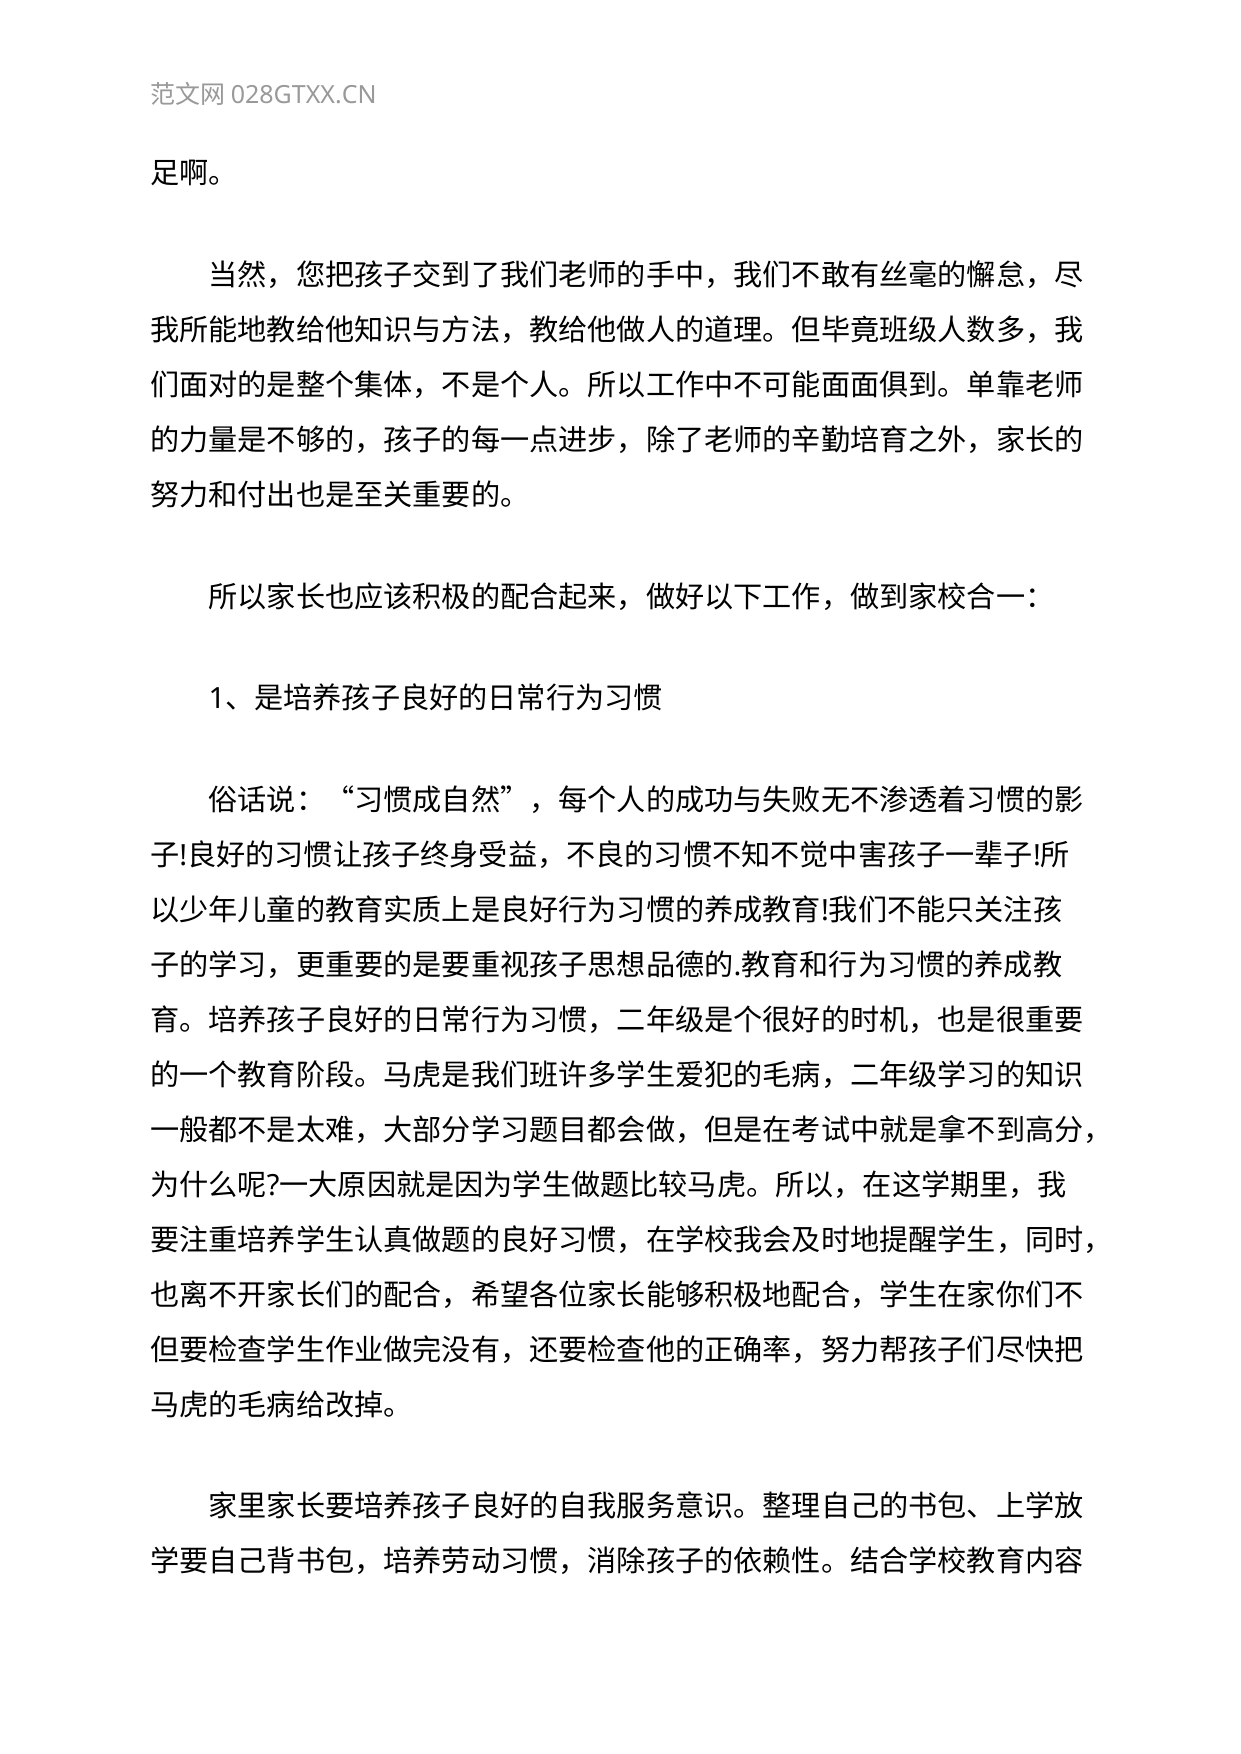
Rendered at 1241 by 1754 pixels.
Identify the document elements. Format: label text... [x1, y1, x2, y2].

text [150, 150, 1090, 192]
text 俗话说：“习惯成自然”，每个人的成功与失败无不渗透着习惯的影子!良好的习惯让孩子终身受益，不良的习惯不知不觉中害孩子一辈子!所以少年儿童的教育实质上是良好行为习惯的养成教育!我们不能只关注孩子的学习，更重要的是要重视孩子思想品德的.教育和行为习惯的养成教育。培养孩子良好的日常行为习惯，二年级是个很好的时机，也是很重要的一个教育阶段。马虎是我们班许多学生爱犯的毛病，二年级学习的知识一般都不是太难，大部分学习题目都会做，但是在考试中就是拿不到高分，为什么呢?一大原因就是因为学生做题比较马虎。所以，在这学期里，我要注重培养学生认真做题的良好习惯，在学校我会及时地提醒学生，同时，也离不开家长们的配合，希望各位家长能够积极地配合，学生在家你们不但要检查学生作业做完没有，还要检查他的正确率，努力帮孩子们尽快把马虎的毛病给改掉。 [150, 777, 1090, 1423]
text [150, 1483, 1090, 1580]
text 1、是培养孩子良好的日常行为习惯 [150, 675, 1090, 717]
text 所以家长也应该积极的配合起来，做好以下工作，做到家校合一： [150, 573, 1090, 615]
text 当然，您把孩子交到了我们老师的手中，我们不敢有丝毫的懈怠，尽我所能地教给他知识与方法，教给他做人的道理。但毕竟班级人数多，我们面对的是整个集体，不是个人。所以工作中不可能面面俱到。单靠老师的力量是不够的，孩子的每一点进步，除了老师的辛勤培育之外，家长的努力和付出也是至关重要的。 [150, 252, 1090, 514]
